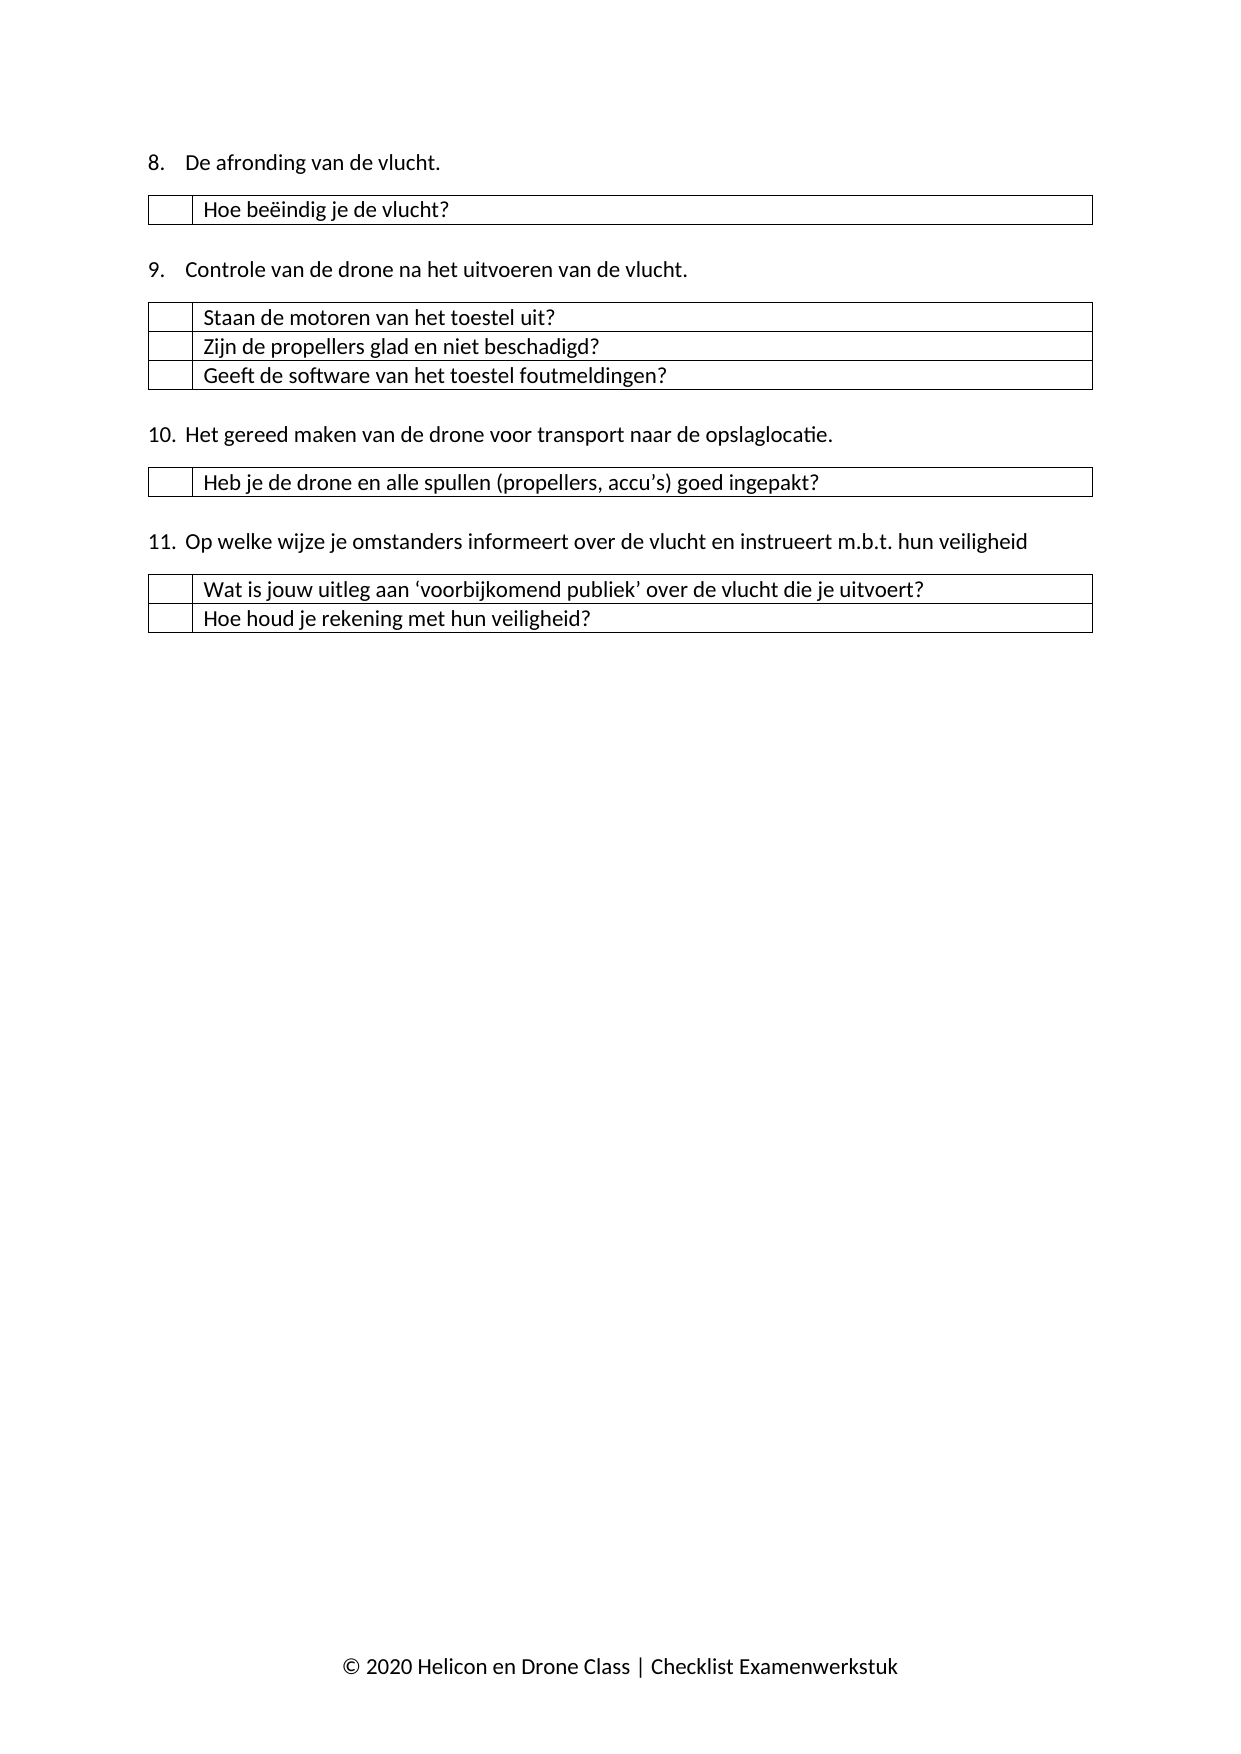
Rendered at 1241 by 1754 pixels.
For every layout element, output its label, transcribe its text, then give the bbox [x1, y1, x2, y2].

table_header [149, 196, 192, 223]
table_header [149, 303, 192, 331]
table_cell [149, 604, 192, 632]
table_header Wat is jouw uitleg aan ‘voorbijkomend publiek’ over de vlucht die je uitvoert? [193, 575, 1092, 603]
table_cell [149, 361, 192, 389]
table_cell [149, 332, 192, 360]
table_header Staan de motoren van het toestel uit? [193, 303, 1092, 331]
list Het gereed maken van de drone voor transport naar de opslaglocatie. [148, 420, 1093, 448]
list Op welke wijze je omstanders informeert over de vlucht en instrueert m.b.t. hun veiligheid [148, 527, 1093, 555]
table_header Heb je de drone en alle spullen (propellers, accu’s) goed ingepakt? [193, 468, 1092, 496]
table_cell Zijn de propellers glad en niet beschadigd? [193, 332, 1092, 360]
table_header [149, 575, 192, 603]
table_header Hoe beëindig je de vlucht? [193, 196, 1092, 223]
table_header [149, 468, 192, 496]
table_cell Geeft de software van het toestel foutmeldingen? [193, 361, 1092, 389]
list De afronding van de vlucht. [148, 148, 1093, 176]
list Controle van de drone na het uitvoeren van de vlucht. [148, 255, 1093, 283]
table_cell Hoe houd je rekening met hun veiligheid? [193, 604, 1092, 632]
